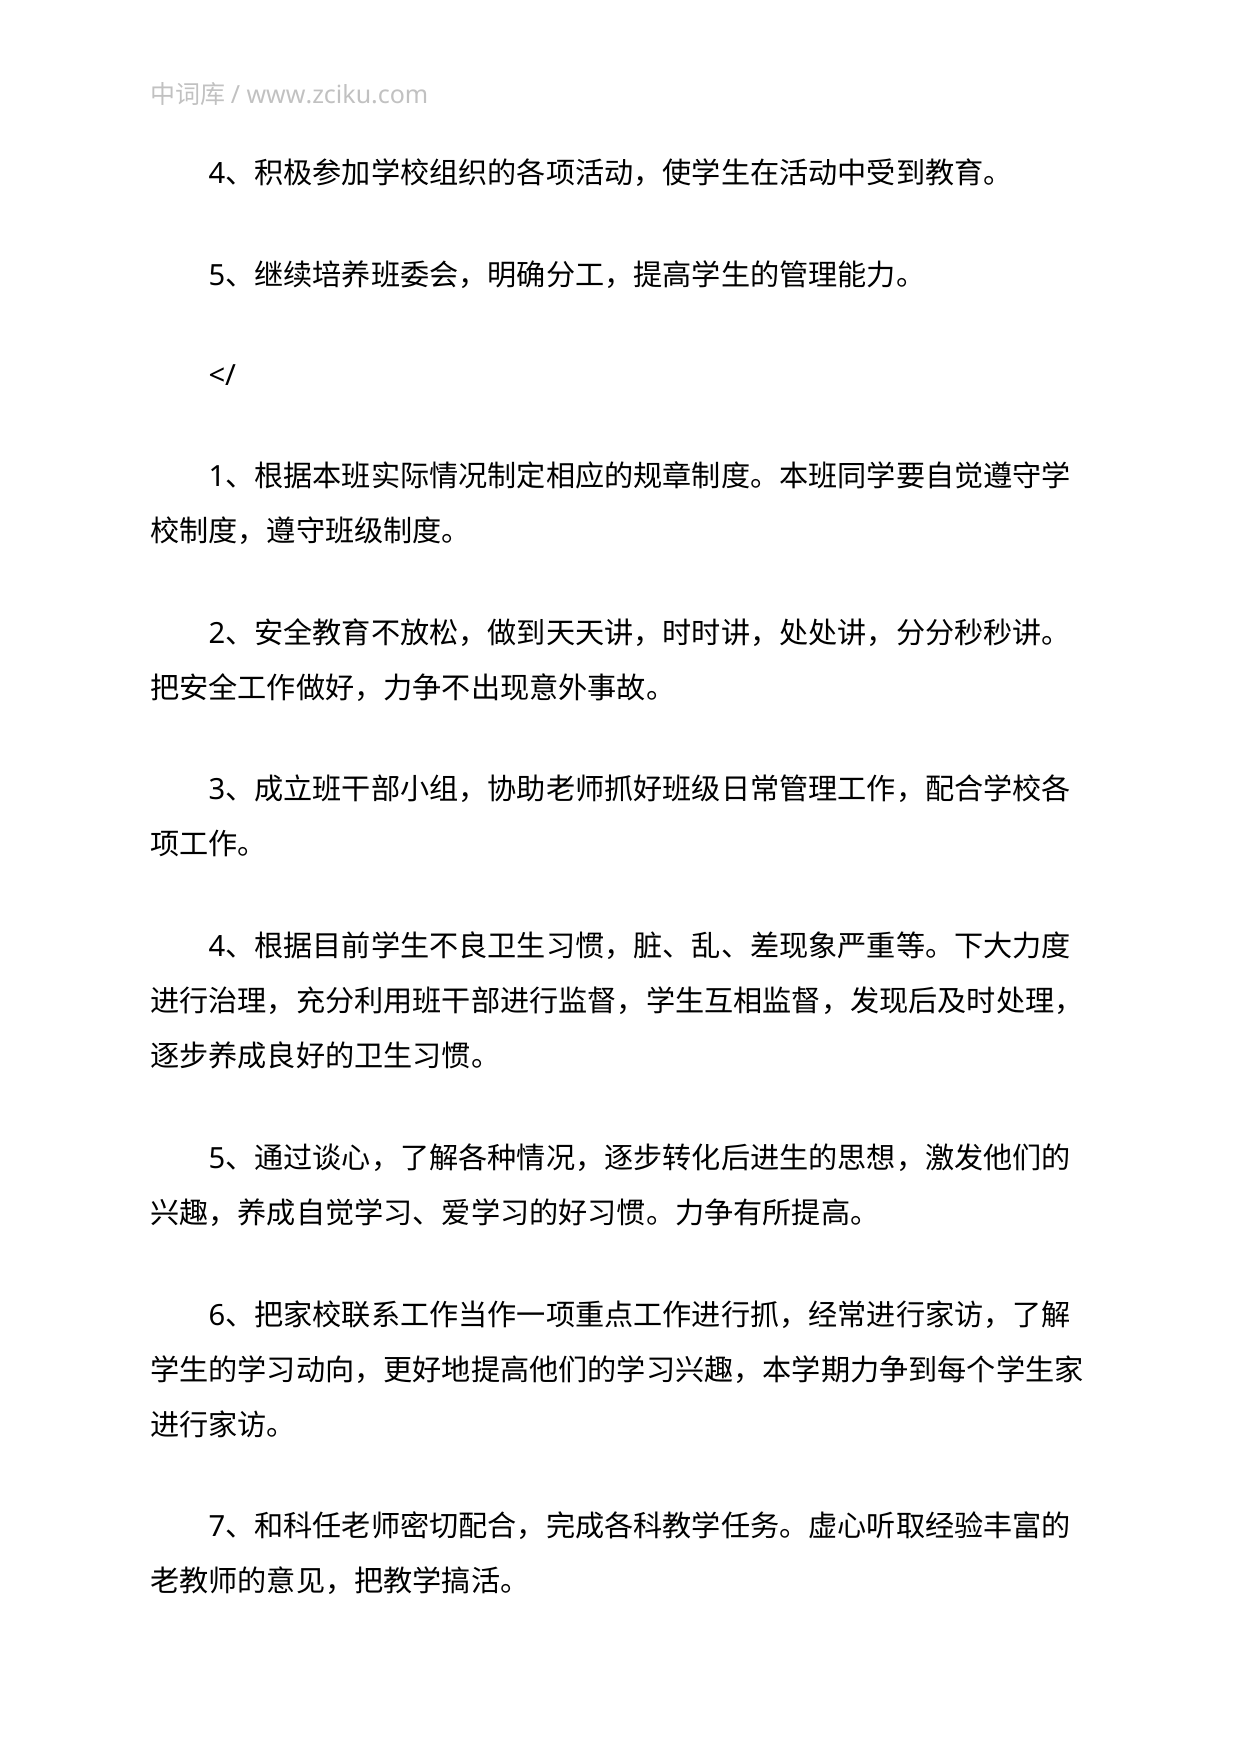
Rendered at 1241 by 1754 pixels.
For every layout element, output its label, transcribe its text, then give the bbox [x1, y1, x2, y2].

text </ [150, 354, 1090, 394]
text 4、积极参加学校组织的各项活动，使学生在活动中受到教育。 [150, 150, 1090, 192]
text 4、根据目前学生不良卫生习惯，脏、乱、差现象严重等。下大力度进行治理，充分利用班干部进行监督，学生互相监督，发现后及时处理，逐步养成良好的卫生习惯。 [150, 923, 1090, 1075]
text 1、根据本班实际情况制定相应的规章制度。本班同学要自觉遵守学校制度，遵守班级制度。 [150, 452, 1090, 550]
text 6、把家校联系工作当作一项重点工作进行抓，经常进行家访，了解学生的学习动向，更好地提高他们的学习兴趣，本学期力争到每个学生家进行家访。 [150, 1291, 1090, 1443]
text 5、继续培养班委会，明确分工，提高学生的管理能力。 [150, 252, 1090, 294]
text 5、通过谈心，了解各种情况，逐步转化后进生的思想，激发他们的兴趣，养成自觉学习、爱学习的好习惯。力争有所提高。 [150, 1134, 1090, 1232]
text 7、和科任老师密切配合，完成各科教学任务。虚心听取经验丰富的老教师的意见，把教学搞活。 [150, 1503, 1090, 1600]
text 2、安全教育不放松，做到天天讲，时时讲，处处讲，分分秒秒讲。把安全工作做好，力争不出现意外事故。 [150, 609, 1090, 706]
text 3、成立班干部小组，协助老师抓好班级日常管理工作，配合学校各项工作。 [150, 766, 1090, 863]
